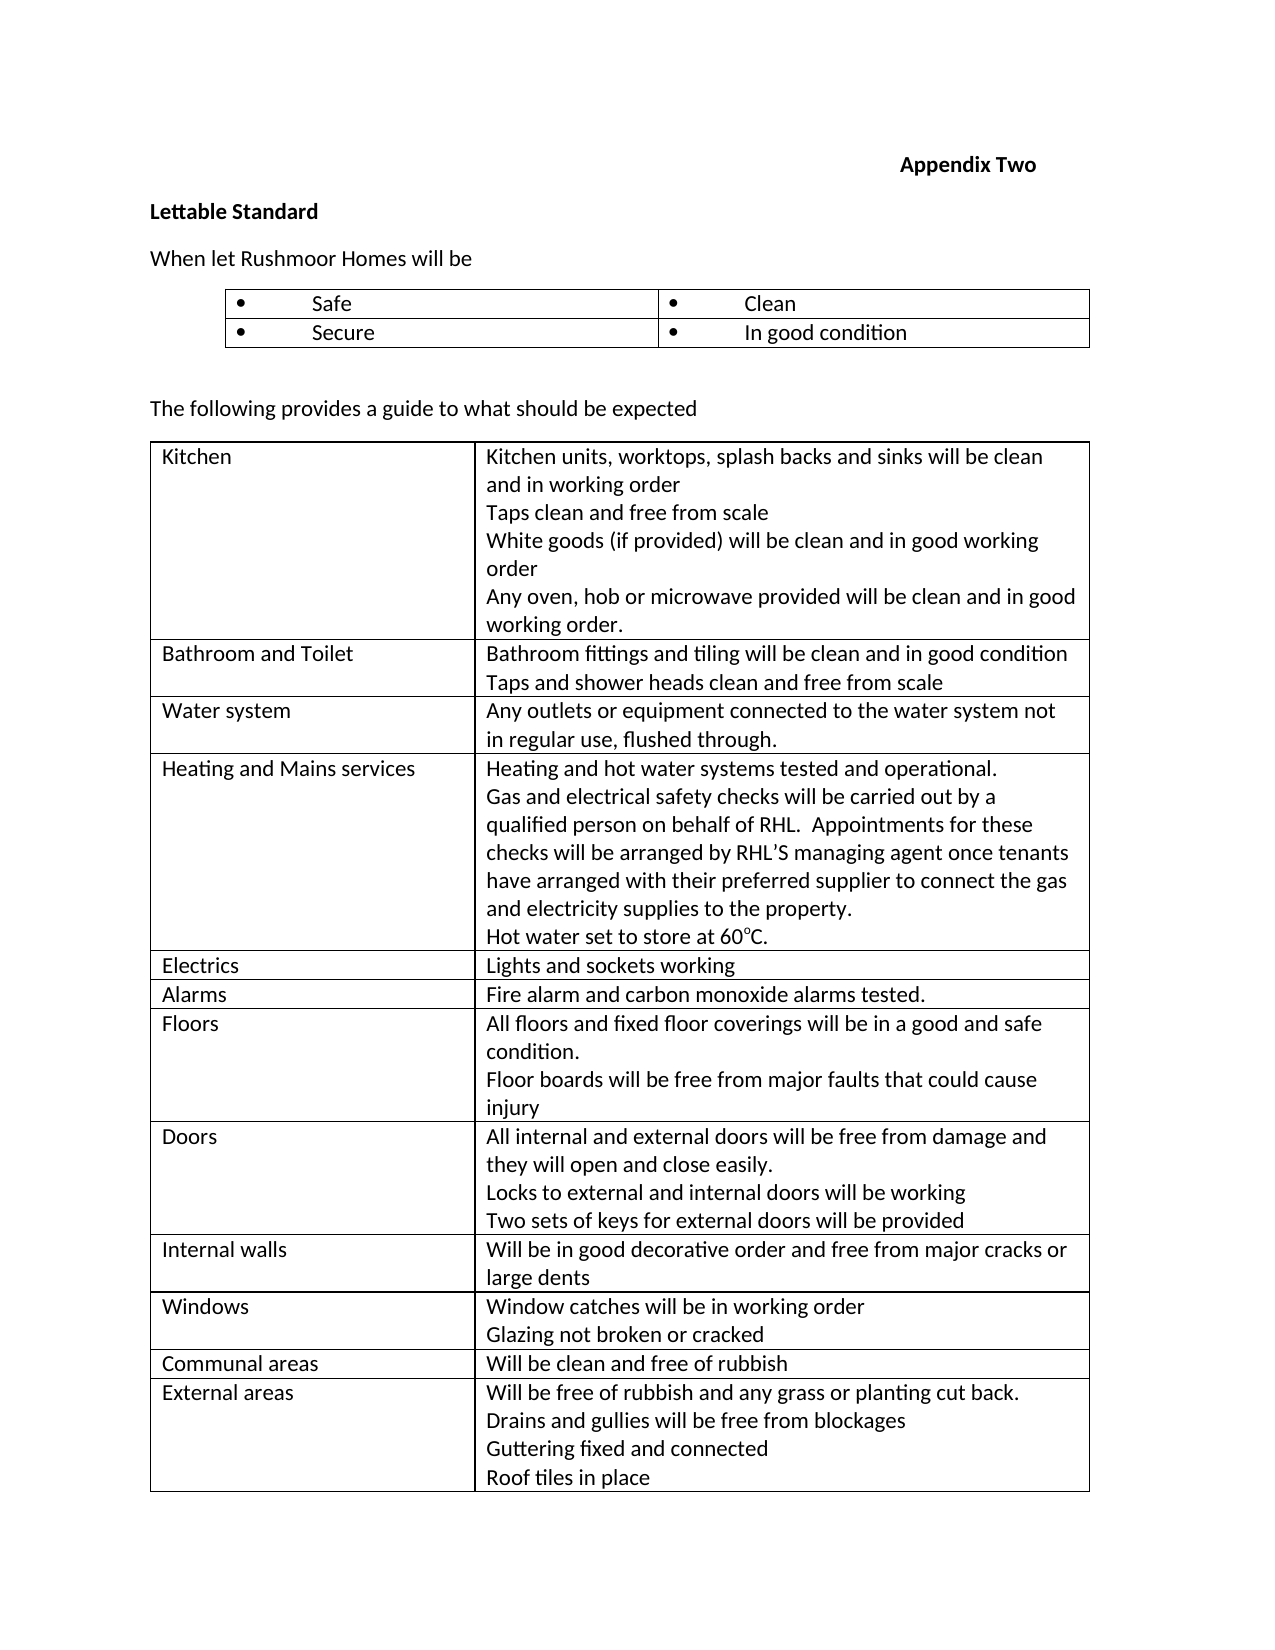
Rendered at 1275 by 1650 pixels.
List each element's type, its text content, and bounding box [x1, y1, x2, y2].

table_cell Water system [151, 697, 474, 753]
table_cell Communal areas [151, 1350, 474, 1377]
table_cell Will be in good decorative order and free from major cracks or large dents [476, 1235, 1089, 1291]
table_cell Fire alarm and carbon monoxide alarms tested. [476, 980, 1089, 1008]
text Appendix Two [900, 150, 1125, 178]
table_cell Heating and Mains services [151, 754, 474, 950]
table_cell Secure [226, 319, 658, 347]
table_cell Bathroom and Toilet [151, 640, 474, 696]
table_cell Bathroom fittings and tiling will be clean and in good condition Taps and shower heads clean and free from scale [476, 640, 1089, 696]
table_cell Heating and hot water systems tested and operational. Gas and electrical safety checks will be carried out by a qualified person on behalf of RHL. Appointments for these checks will be arranged by RHL’S managing agent once tenants have arranged with their preferred supplier to connect the gas and electricity supplies to the property. Hot water set to store at 60oC. [476, 754, 1089, 950]
table_cell All floors and fixed floor coverings will be in a good and safe condition. Floor boards will be free from major faults that could cause injury [476, 1009, 1089, 1121]
text When let Rushmoor Homes will be [150, 244, 1125, 272]
table_cell Any outlets or equipment connected to the water system not in regular use, flushed through. [476, 697, 1089, 753]
table_cell Electrics [151, 951, 474, 979]
table_header Safe [226, 290, 658, 317]
table_header Clean [659, 290, 1089, 317]
table_cell All internal and external doors will be free from damage and they will open and close easily. Locks to external and internal doors will be working Two sets of keys for external doors will be provided [476, 1122, 1089, 1234]
table_cell Will be free of rubbish and any grass or planting cut back. Drains and gullies will be free from blockages Guttering fixed and connected Roof tiles in place [476, 1379, 1089, 1491]
table_header Kitchen [151, 443, 474, 638]
table_cell In good condition [659, 319, 1089, 347]
table_cell Internal walls [151, 1235, 474, 1291]
table_cell Windows [151, 1293, 474, 1348]
table_cell Doors [151, 1122, 474, 1234]
text Lettable Standard [150, 197, 1125, 225]
table_cell Floors [151, 1009, 474, 1121]
table_cell Will be clean and free of rubbish [476, 1350, 1089, 1377]
text The following provides a guide to what should be expected [150, 394, 1125, 422]
table_cell External areas [151, 1379, 474, 1491]
table_header Kitchen units, worktops, splash backs and sinks will be clean and in working order Taps clean and free from scale White goods (if provided) will be clean and in good working order Any oven, hob or microwave provided will be clean and in good working order. [476, 443, 1089, 638]
table_cell Lights and sockets working [476, 951, 1089, 979]
table_cell Alarms [151, 980, 474, 1008]
table_cell Window catches will be in working order Glazing not broken or cracked [476, 1293, 1089, 1348]
